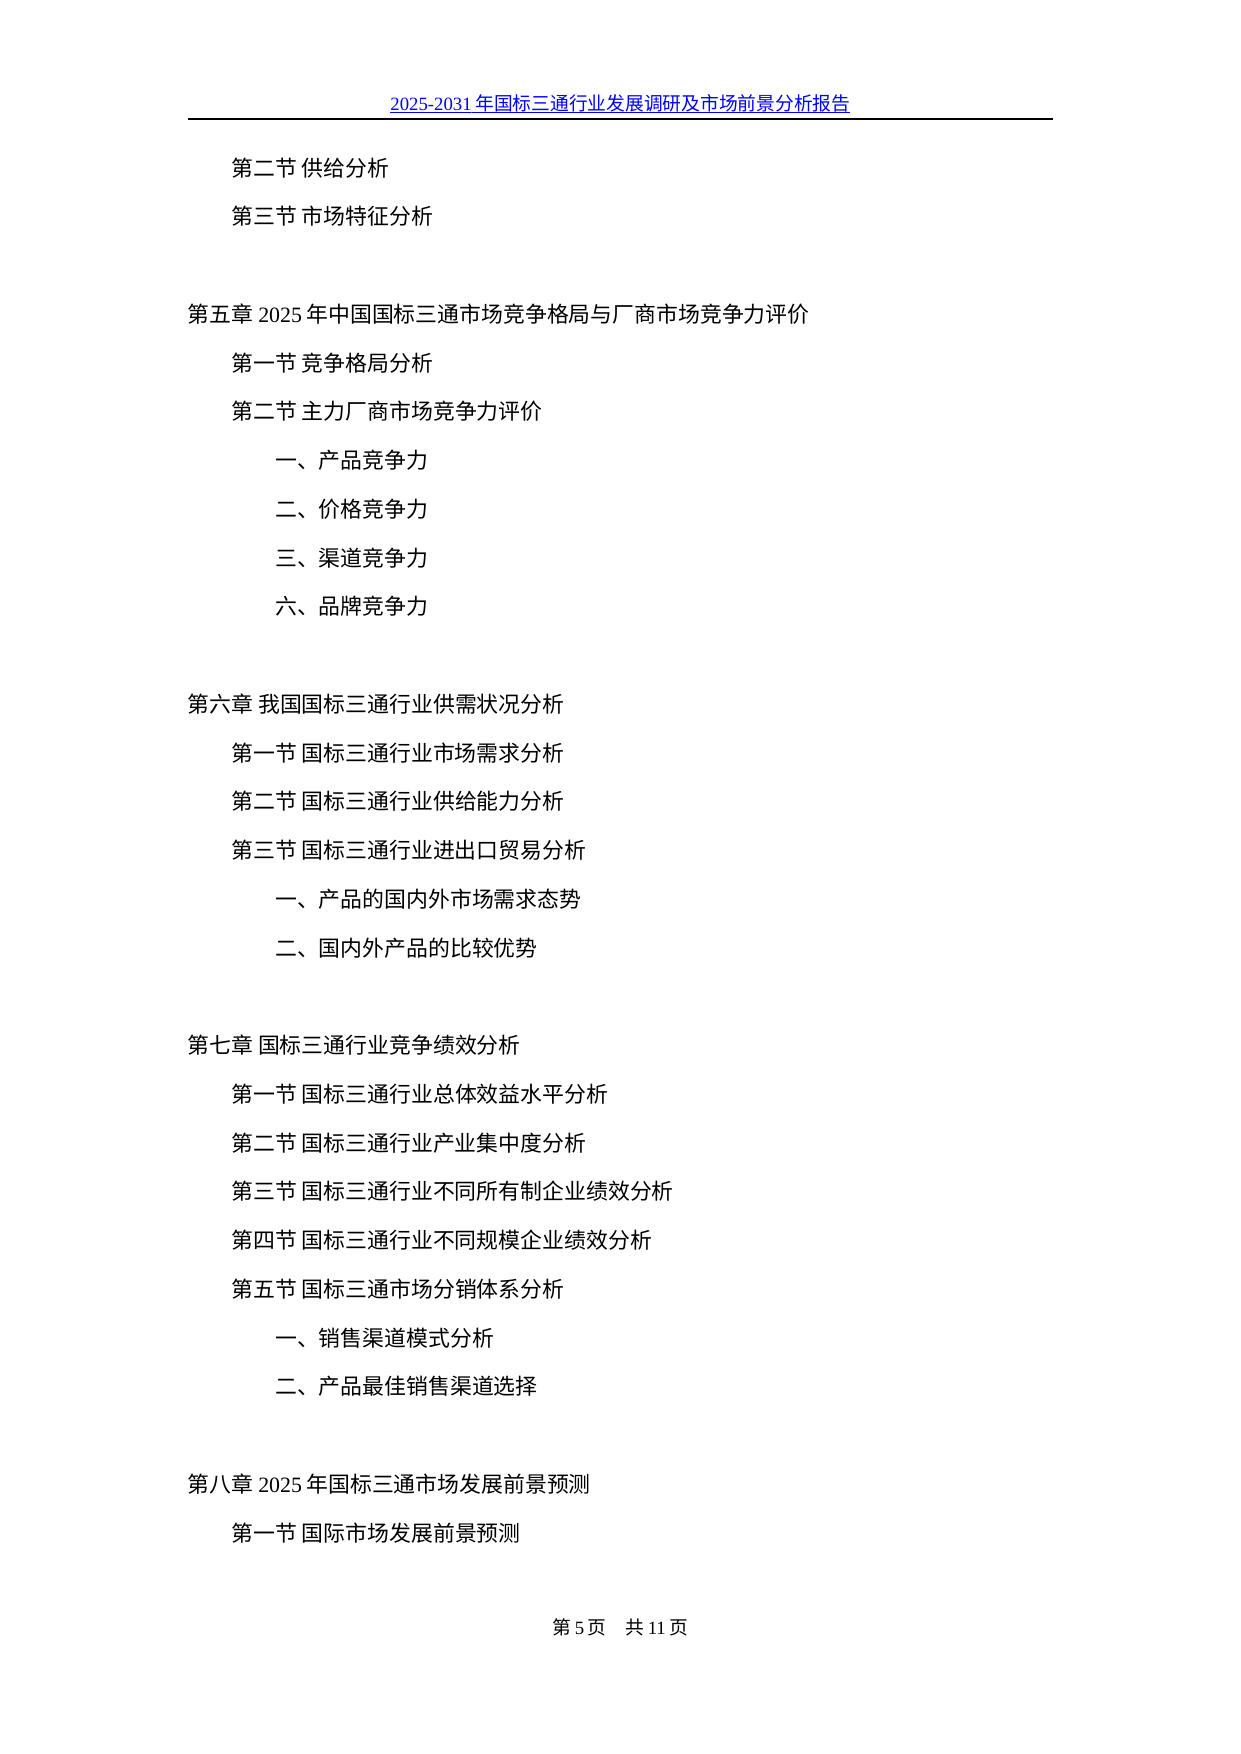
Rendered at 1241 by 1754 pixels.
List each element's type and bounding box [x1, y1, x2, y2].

text [187, 150, 1053, 1548]
